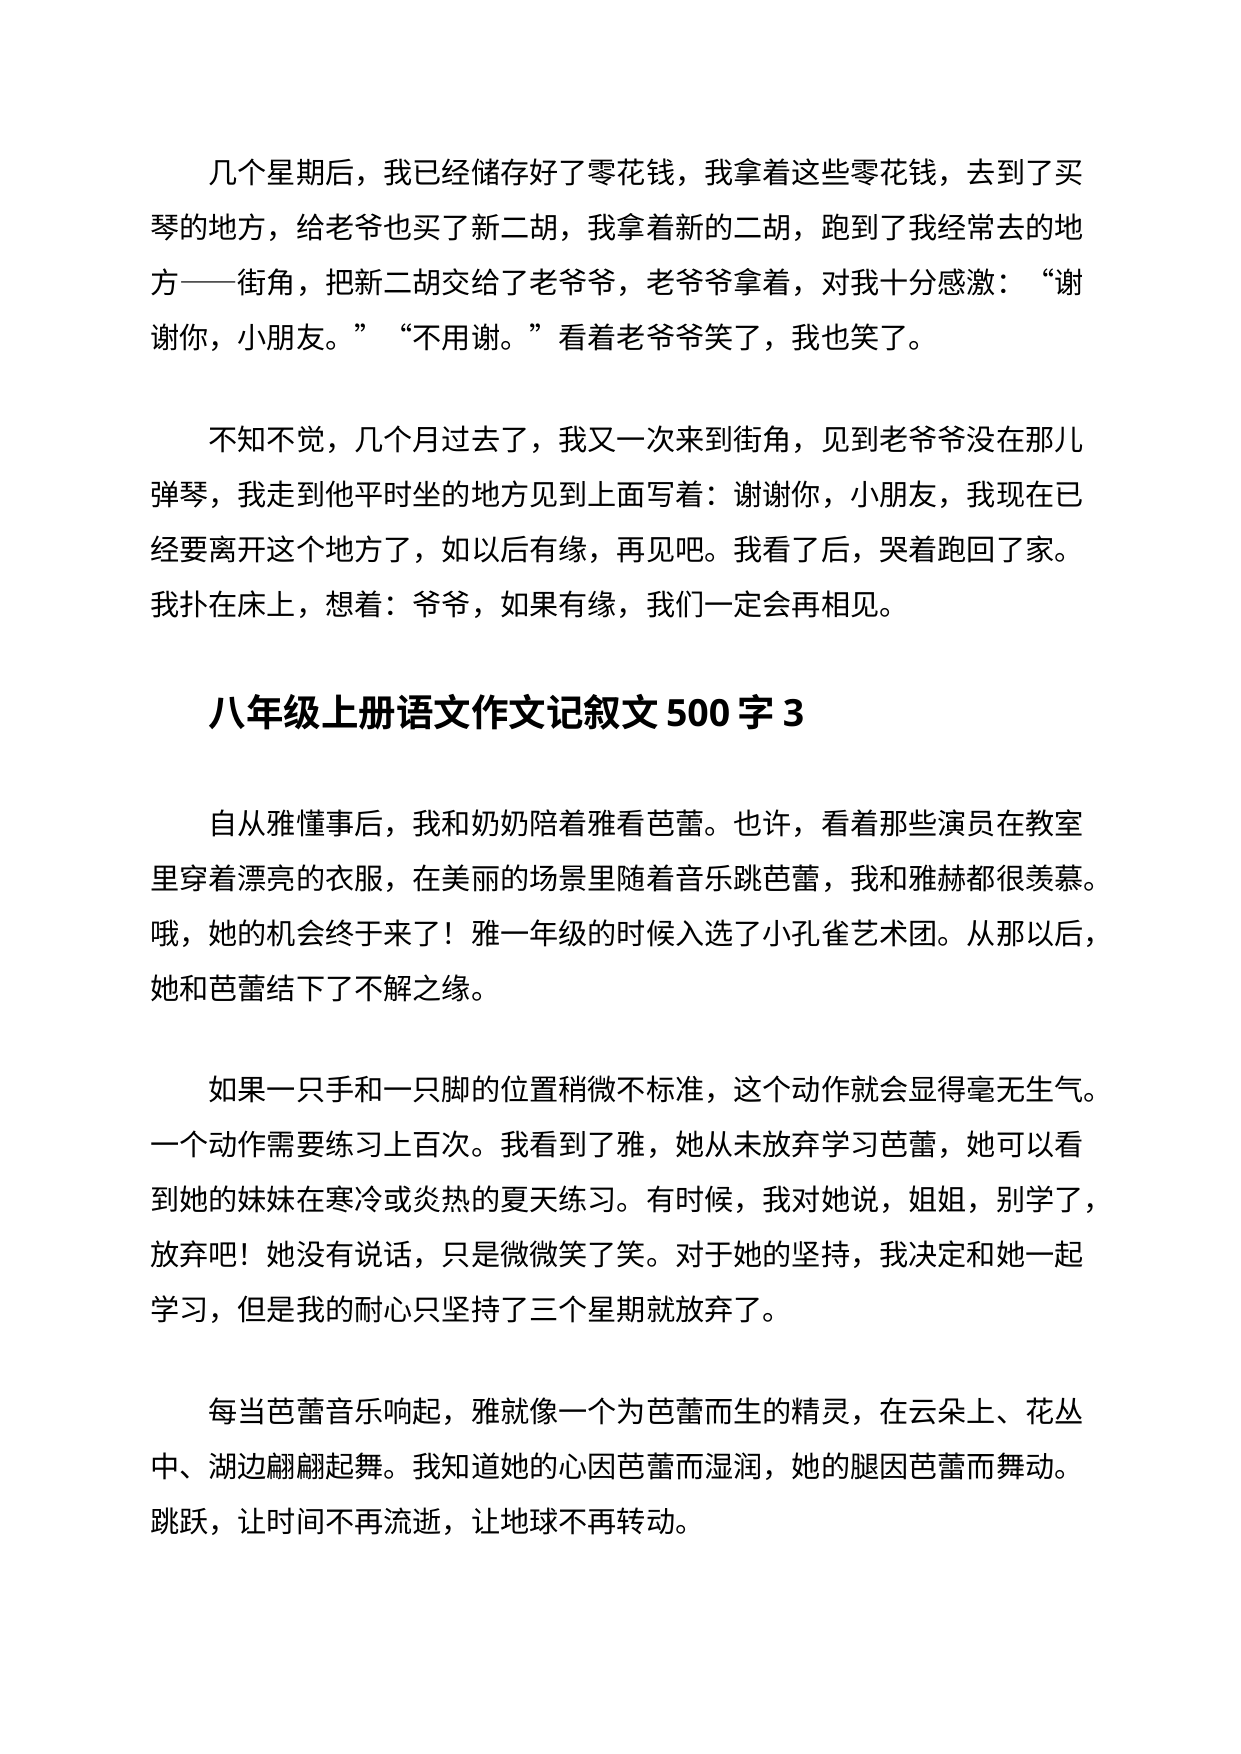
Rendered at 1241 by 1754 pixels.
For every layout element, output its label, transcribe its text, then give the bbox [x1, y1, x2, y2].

text 每当芭蕾音乐响起，雅就像一个为芭蕾而生的精灵，在云朵上、花丛中、湖边翩翩起舞。我知道她的心因芭蕾而湿润，她的腿因芭蕾而舞动。跳跃，让时间不再流逝，让地球不再转动。 [150, 1388, 1090, 1540]
text 不知不觉，几个月过去了，我又一次来到街角，见到老爷爷没在那儿弹琴，我走到他平时坐的地方见到上面写着：谢谢你，小朋友，我现在已经要离开这个地方了，如以后有缘，再见吧。我看了后，哭着跑回了家。我扑在床上，想着：爷爷，如果有缘，我们一定会再相见。 [150, 416, 1090, 623]
text 如果一只手和一只脚的位置稍微不标准，这个动作就会显得毫无生气。一个动作需要练习上百次。我看到了雅，她从未放弃学习芭蕾，她可以看到她的妹妹在寒冷或炎热的夏天练习。有时候，我对她说，姐姐，别学了，放弃吧！她没有说话，只是微微笑了笑。对于她的坚持，我决定和她一起学习，但是我的耐心只坚持了三个星期就放弃了。 [150, 1067, 1090, 1329]
text 八年级上册语文作文记叙文500字3 [150, 683, 1090, 737]
text 几个星期后，我已经储存好了零花钱，我拿着这些零花钱，去到了买琴的地方，给老爷也买了新二胡，我拿着新的二胡，跑到了我经常去的地方——街角，把新二胡交给了老爷爷，老爷爷拿着，对我十分感激：“谢谢你，小朋友。”“不用谢。”看着老爷爷笑了，我也笑了。 [150, 150, 1090, 357]
text 自从雅懂事后，我和奶奶陪着雅看芭蕾。也许，看着那些演员在教室里穿着漂亮的衣服，在美丽的场景里随着音乐跳芭蕾，我和雅赫都很羡慕。哦，她的机会终于来了！雅一年级的时候入选了小孔雀艺术团。从那以后，她和芭蕾结下了不解之缘。 [150, 801, 1090, 1007]
